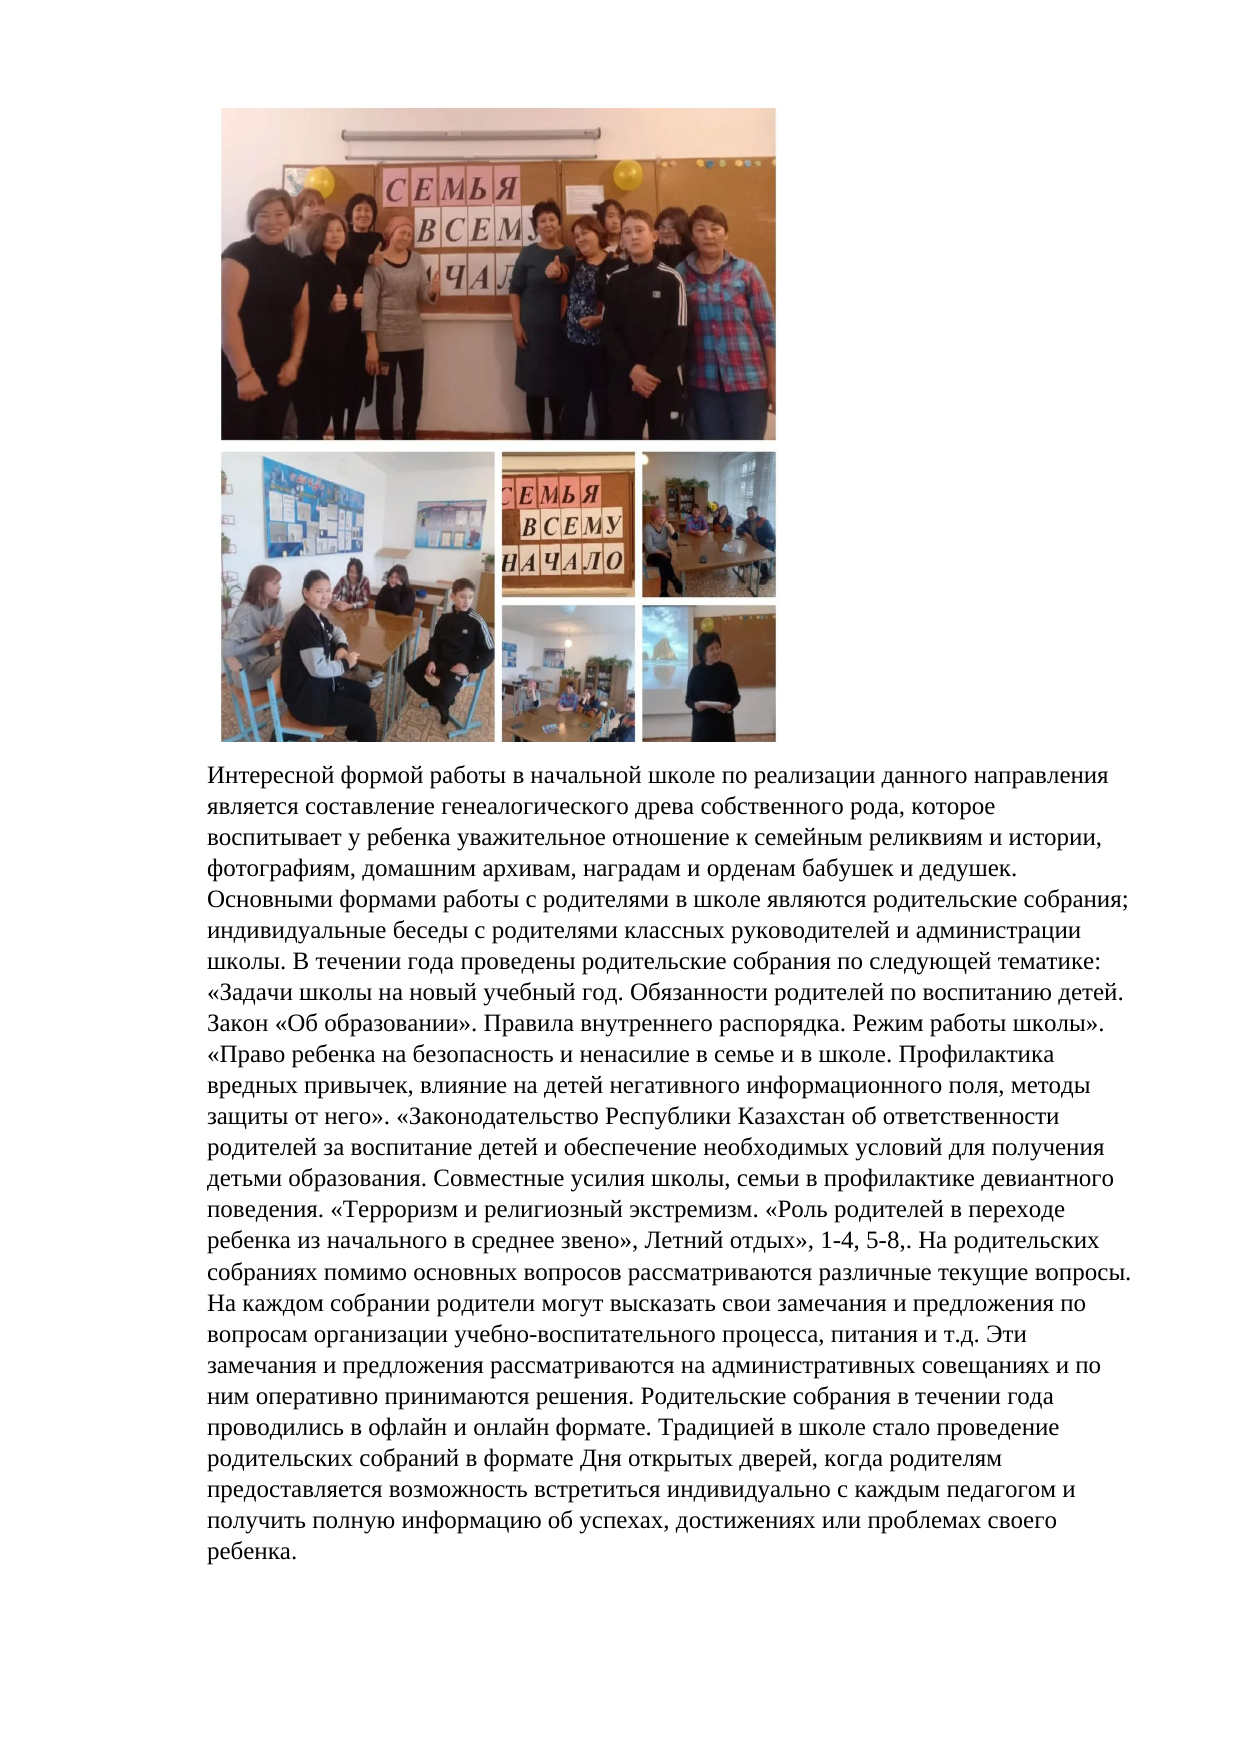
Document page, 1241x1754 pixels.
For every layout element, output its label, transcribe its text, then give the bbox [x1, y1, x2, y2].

picture [206, 108, 789, 742]
text Интересной формой работы в начальной школе по реализации данного направления является составление генеалогического древа собственного рода, которое воспитывает у ребенка уважительное отношение к семейным реликвиям и истории, фотографиям, домашним архивам, наградам и орденам бабушек и дедушек. Основными формами работы с родителями в школе являются родительские собрания; индивидуальные беседы с родителями классных руководителей и администрации школы. В течении года проведены родительские собрания по следующей тематике: «Задачи школы на новый учебный год. Обязанности родителей по воспитанию детей. Закон «Об образовании». Правила внутреннего распорядка. Режим работы школы». «Право ребенка на безопасность и ненасилие в семье и в школе. Профилактика вредных привычек, влияние на детей негативного информационного поля, методы защиты от него». «Законодательство Республики Казахстан об ответственности родителей за воспитание детей и обеспечение необходимых условий для получения детьми образования. Совместные усилия школы, семьи в профилактике девиантного поведения. «Терроризм и религиозный экстремизм. «Роль родителей в переходе ребенка из начального в среднее звено», Летний отдых», 1-4, 5-8,. На родительских собраниях помимо основных вопросов рассматриваются различные текущие вопросы. На каждом собрании родители могут высказать свои замечания и предложения по вопросам организации учебно-воспитательного процесса, питания и т.д. Эти замечания и предложения рассматриваются на административных совещаниях и по ним оперативно принимаются решения. Родительские собрания в течении года проводились в офлайн и онлайн формате. Традицией в школе стало проведение родительских собраний в формате Дня открытых дверей, когда родителям предоставляется возможность встретиться индивидуально с каждым педагогом и получить полную информацию об успехах, достижениях или проблемах своего ребенка. [207, 760, 1137, 1565]
